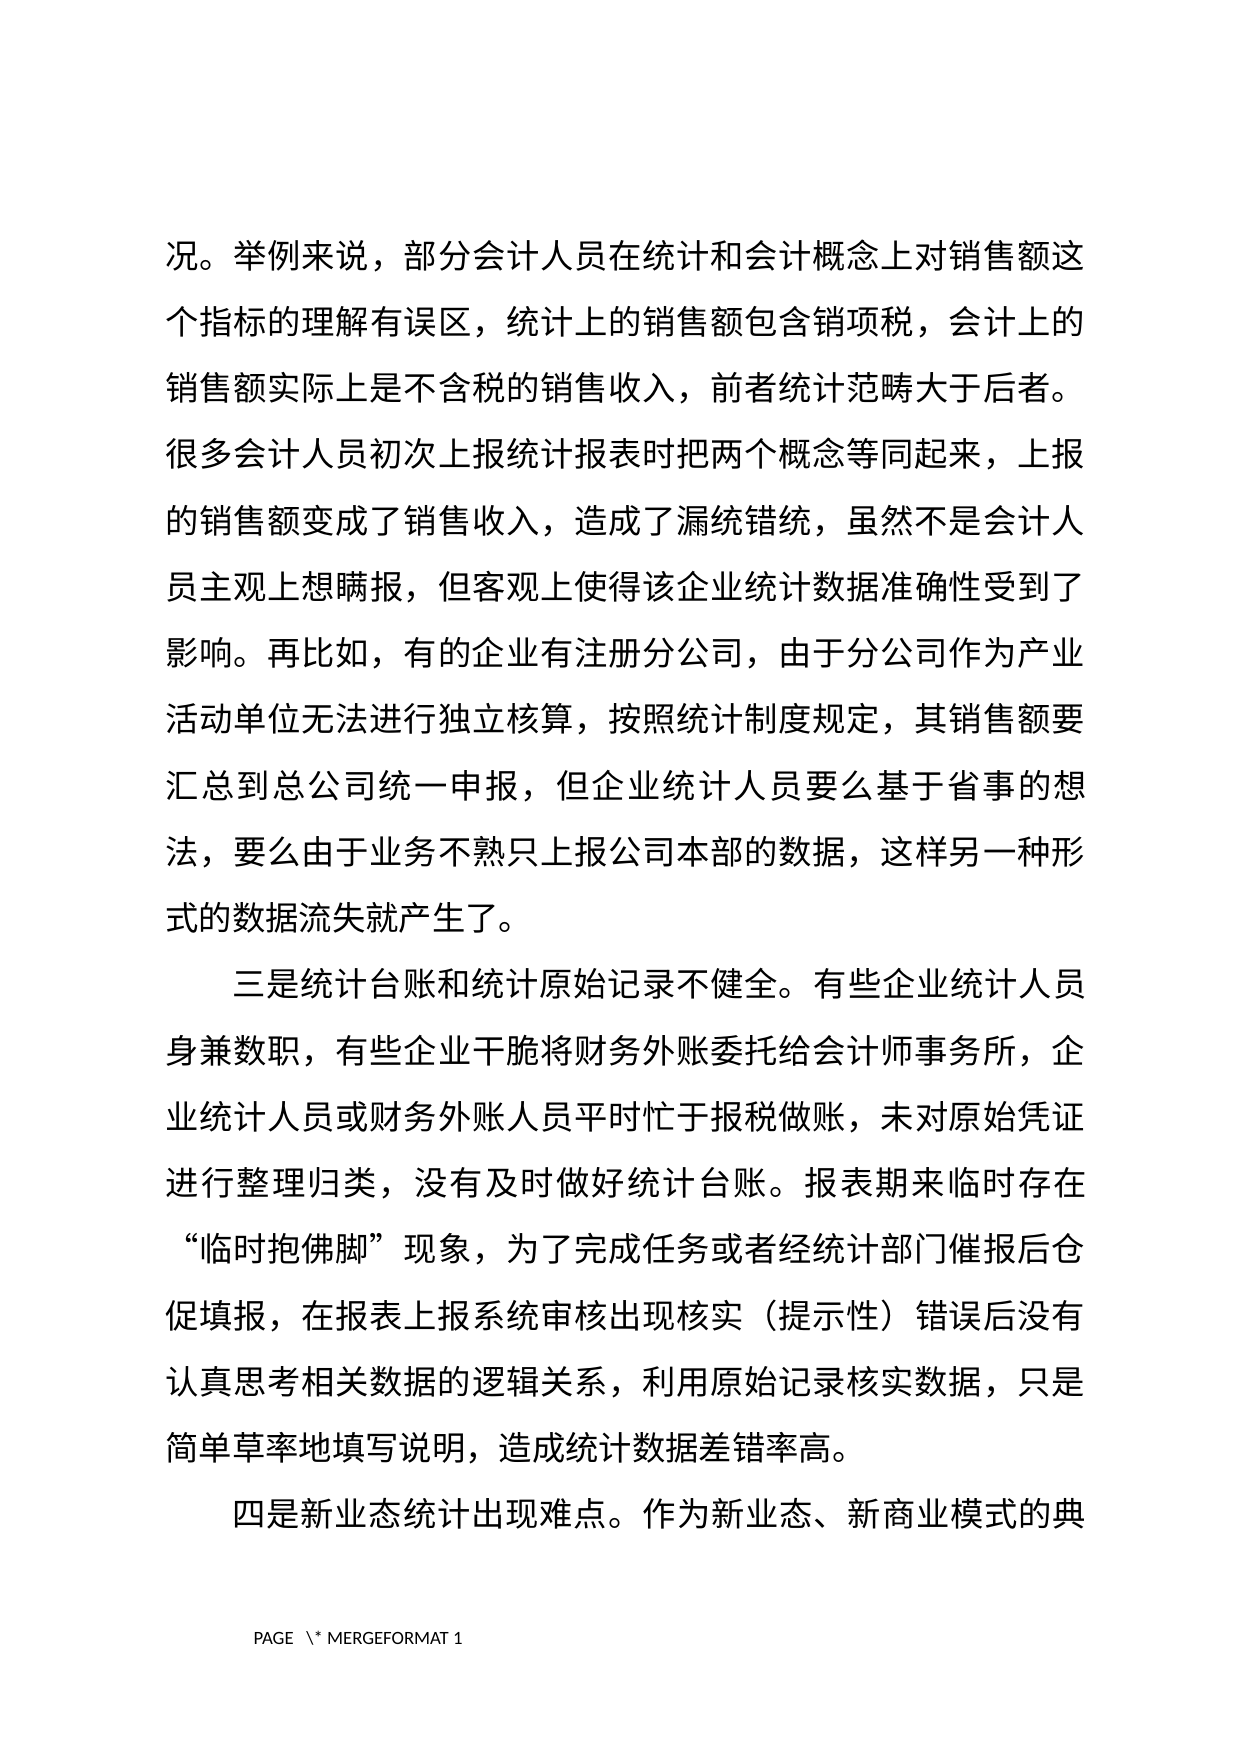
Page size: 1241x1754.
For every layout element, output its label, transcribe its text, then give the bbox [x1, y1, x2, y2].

text 三是统计台账和统计原始记录不健全。有些企业统计人员身兼数职，有些企业干脆将财务外账委托给会计师事务所，企业统计人员或财务外账人员平时忙于报税做账，未对原始凭证进行整理归类，没有及时做好统计台账。报表期来临时存在“临时抱佛脚”现象，为了完成任务或者经统计部门催报后仓促填报，在报表上报系统审核出现核实（提示性）错误后没有认真思考相关数据的逻辑关系，利用原始记录核实数据，只是简单草率地填写说明，造成统计数据差错率高。 [165, 949, 1087, 1479]
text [165, 220, 1087, 949]
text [165, 1479, 1087, 1545]
